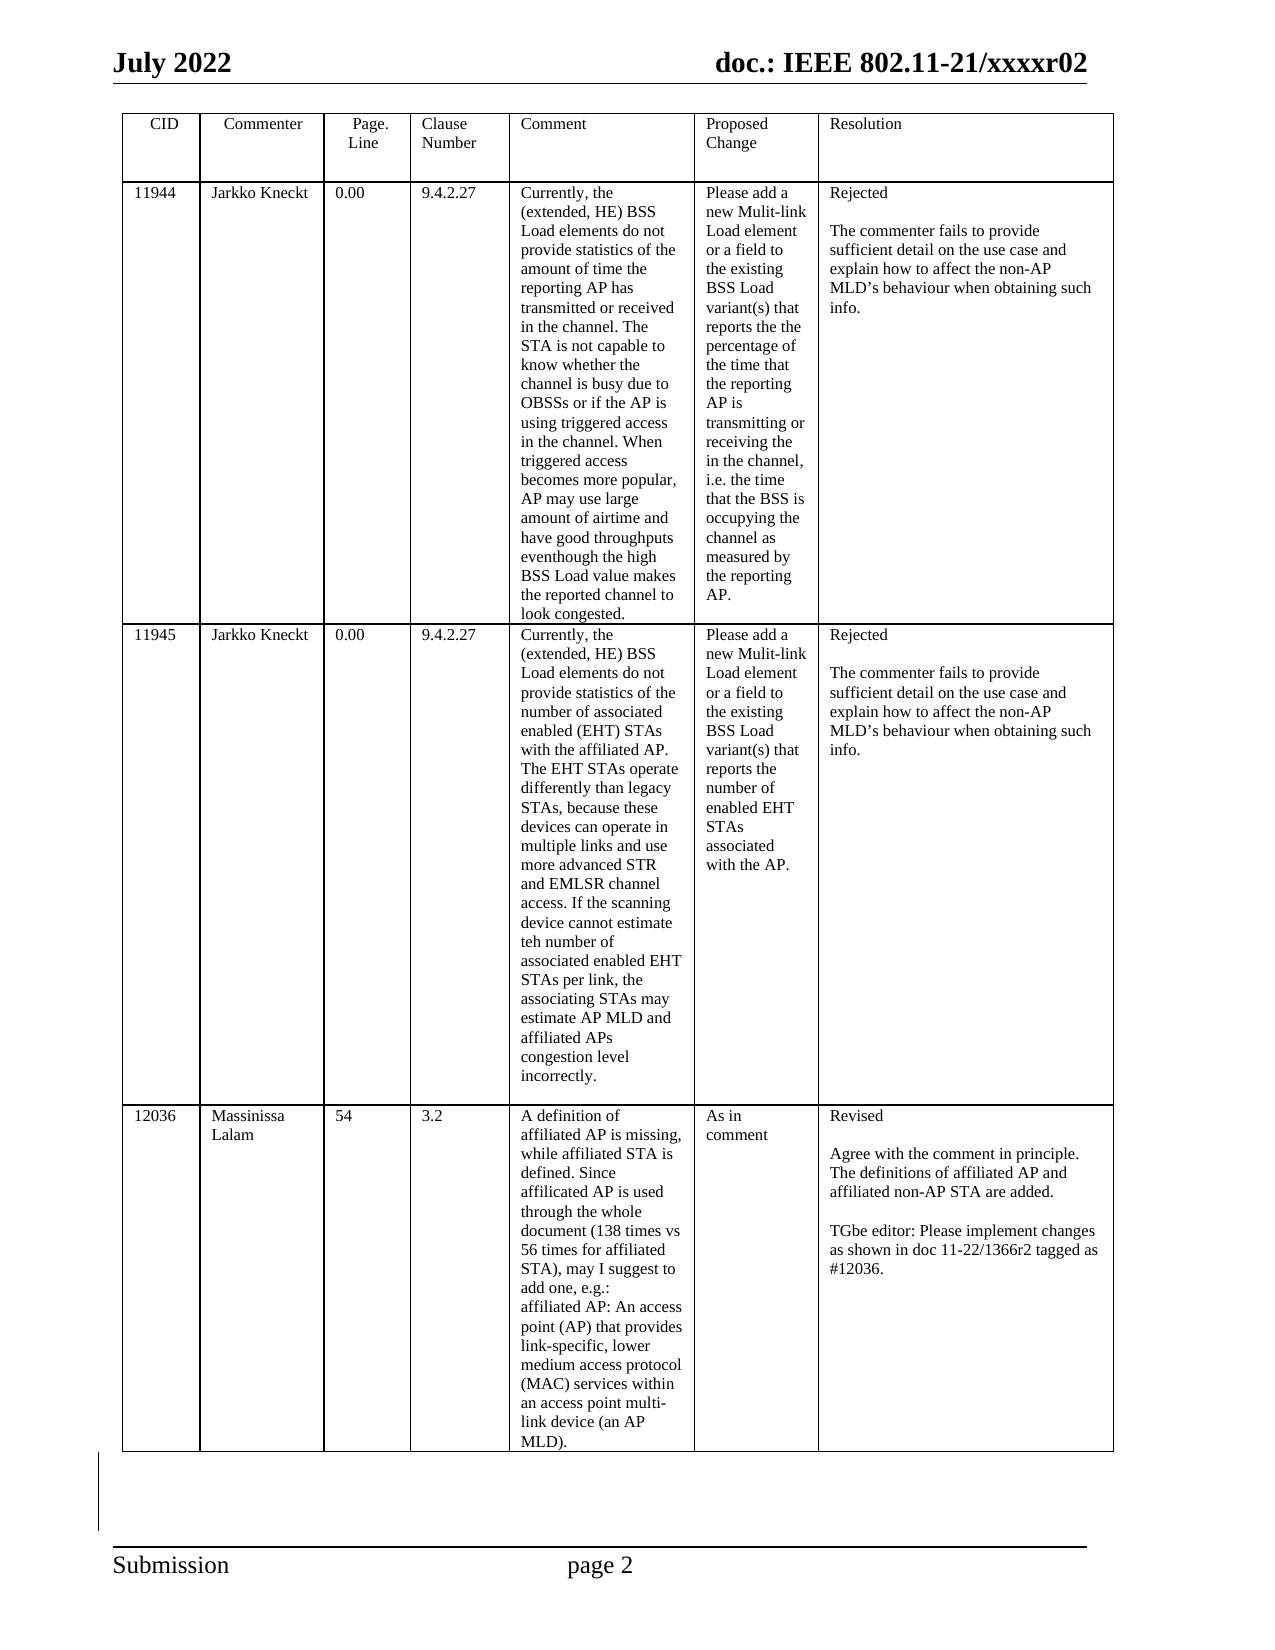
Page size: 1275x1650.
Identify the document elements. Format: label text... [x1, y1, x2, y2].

table_header Comment [510, 114, 694, 181]
table_cell Currently, the (extended, HE) BSS Load elements do not provide statistics of the amount of time the reporting AP has transmitted or received in the channel. The STA is not capable to know whether the channel is busy due to OBSSs or if the AP is using triggered access in the channel. When triggered access becomes more popular, AP may use large amount of airtime and have good throughputs eventhough the high BSS Load value makes the reported channel to look congested. [510, 183, 694, 623]
table_header CID [123, 114, 199, 181]
table_cell Revised Agree with the comment in principle. The definitions of affiliated AP and affiliated non-AP STA are added. TGbe editor: Please implement changes as shown in doc 11-22/1366r2 tagged as #12036. [819, 1106, 1113, 1451]
table_cell Jarkko Kneckt [201, 625, 323, 1104]
table_cell Rejected The commenter fails to provide sufficient detail on the use case and explain how to affect the non-AP MLD’s behaviour when obtaining such info. [819, 625, 1113, 1104]
table_cell 12036 [123, 1106, 199, 1451]
table_cell Please add a new Mulit-link Load element or a field to the existing BSS Load variant(s) that reports the number of enabled EHT STAs associated with the AP. [695, 625, 818, 1104]
table_cell 3.2 [411, 1106, 509, 1451]
table_header Page. Line [325, 114, 410, 181]
table_header Resolution [819, 114, 1113, 181]
table_cell 9.4.2.27 [411, 625, 509, 1104]
table_cell As in comment [695, 1106, 818, 1451]
table_header Clause Number [411, 114, 509, 181]
table_cell Rejected The commenter fails to provide sufficient detail on the use case and explain how to affect the non-AP MLD’s behaviour when obtaining such info. [819, 183, 1113, 623]
table_cell A definition of affiliated AP is missing, while affiliated STA is defined. Since affilicated AP is used through the whole document (138 times vs 56 times for affiliated STA), may I suggest to add one, e.g.: affiliated AP: An access point (AP) that provides link-specific, lower medium access protocol (MAC) services within an access point multi-link device (an AP MLD). [510, 1106, 694, 1451]
table_cell Massinissa Lalam [201, 1106, 323, 1451]
table_cell Jarkko Kneckt [201, 183, 323, 623]
table_cell 11945 [123, 625, 199, 1104]
table_header Commenter [201, 114, 323, 181]
table_cell 54 [325, 1106, 410, 1451]
table_cell Please add a new Mulit-link Load element or a field to the existing BSS Load variant(s) that reports the the percentage of the time that the reporting AP is transmitting or receiving the in the channel, i.e. the time that the BSS is occupying the channel as measured by the reporting AP. [695, 183, 818, 623]
table_cell 0.00 [325, 625, 410, 1104]
table_cell 9.4.2.27 [411, 183, 509, 623]
table_cell Currently, the (extended, HE) BSS Load elements do not provide statistics of the number of associated enabled (EHT) STAs with the affiliated AP. The EHT STAs operate differently than legacy STAs, because these devices can operate in multiple links and use more advanced STR and EMLSR channel access. If the scanning device cannot estimate teh number of associated enabled EHT STAs per link, the associating STAs may estimate AP MLD and affiliated APs congestion level incorrectly. [510, 625, 694, 1104]
table_header Proposed Change [695, 114, 818, 181]
table_cell 0.00 [325, 183, 410, 623]
table_cell 11944 [123, 183, 199, 623]
